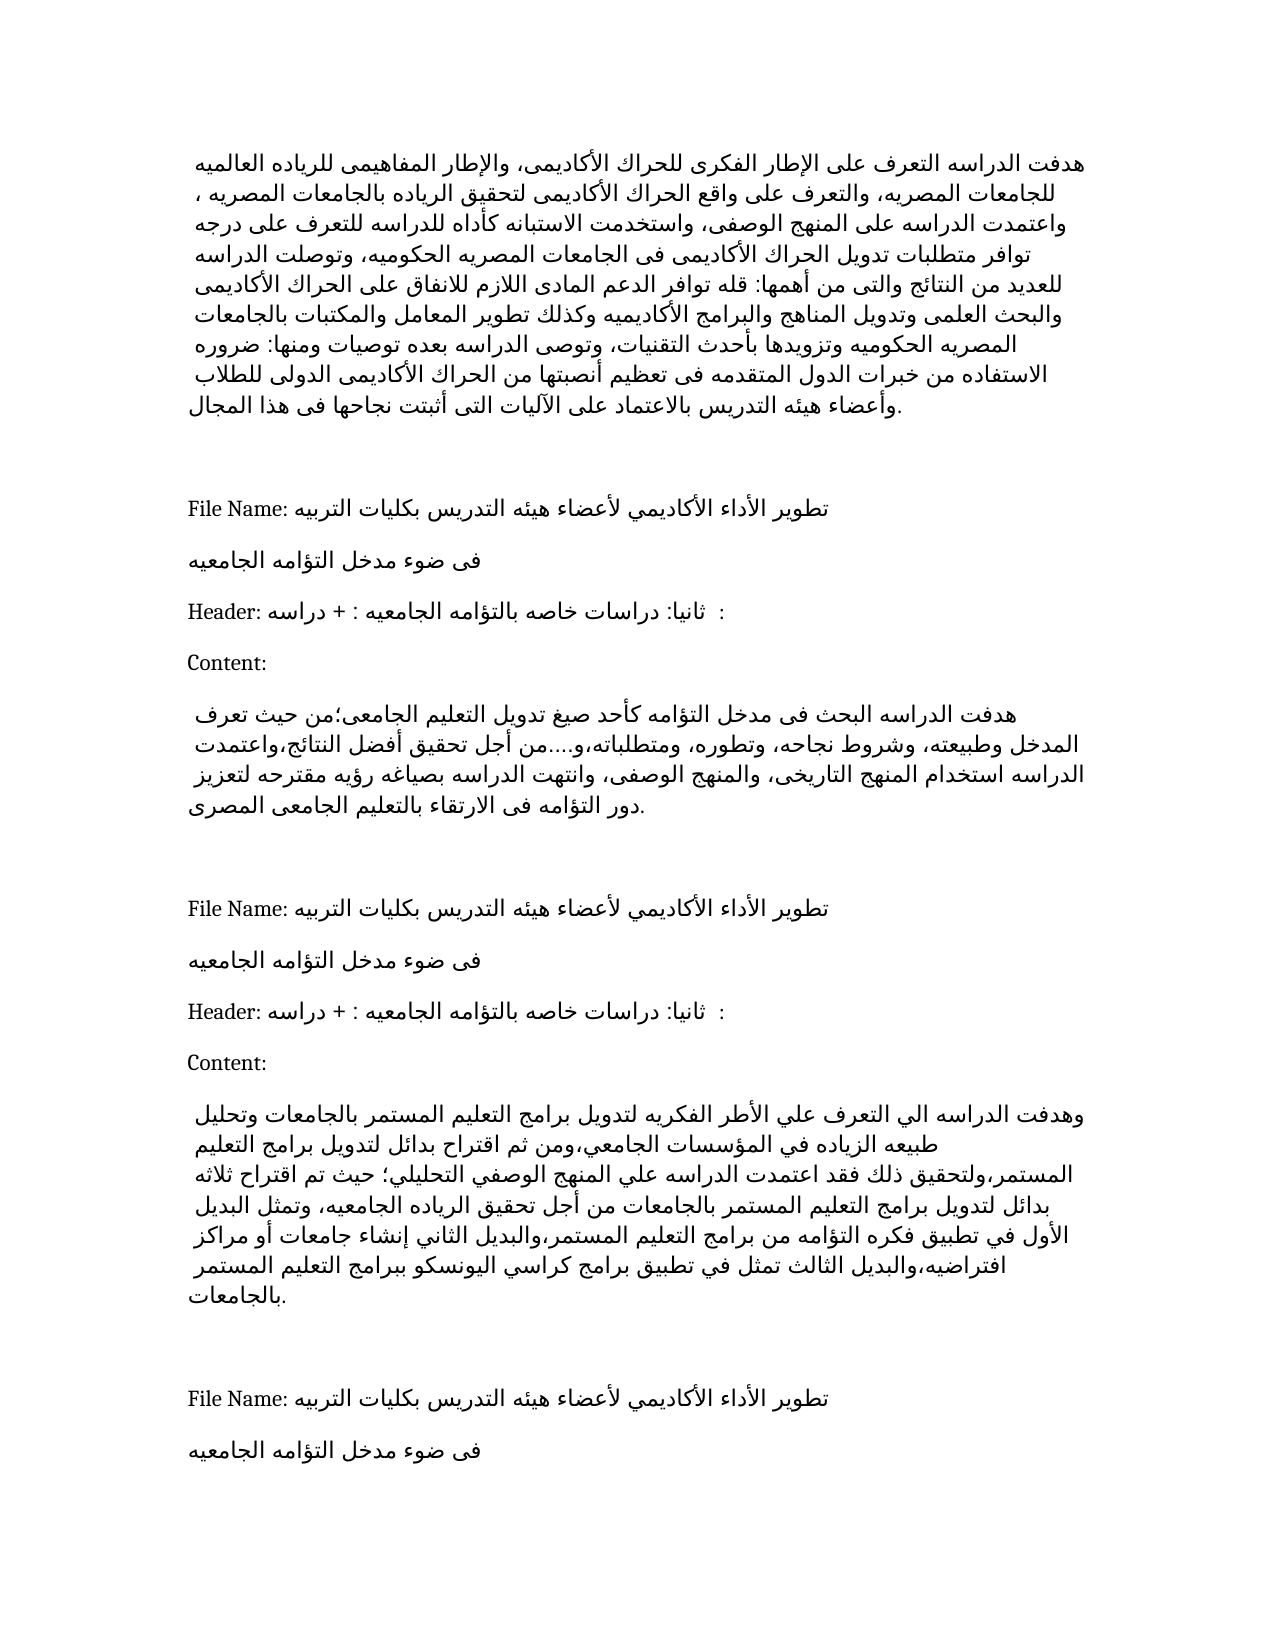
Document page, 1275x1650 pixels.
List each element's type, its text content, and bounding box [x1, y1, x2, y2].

text فى ضوء مدخل التؤامه الجامعيه [187, 547, 1087, 573]
text File Name: تطوير الأداء الأكاديمي لأعضاء هيئه التدريس بكليات التربيه [187, 495, 1087, 522]
text هدفت الدراسه التعرف على الإطار الفكرى للحراك الأكاديمى، والإطار المفاهيمى للرياده العالميه للجامعات المصريه، والتعرف على واقع الحراك الأكاديمى لتحقيق الرياده بالجامعات المصريه ، واعتمدت الدراسه على المنهج الوصفى، واستخدمت الاستبانه كأداه للدراسه للتعرف على درجه توافر متطلبات تدويل الحراك الأكاديمى فى الجامعات المصريه الحكوميه، وتوصلت الدراسه للعديد من النتائج والتى من أهمها: قله توافر الدعم المادى اللازم للانفاق على الحراك الأكاديمى والبحث العلمى وتدويل المناهج والبرامج الأكاديميه وكذلك تطوير المعامل والمكتبات بالجامعات المصريه الحكوميه وتزويدها بأحدث التقنيات، وتوصى الدراسه بعده توصيات ومنها: ضروره الاستفاده من خبرات الدول المتقدمه فى تعظيم أنصبتها من الحراك الأكاديمى الدولى للطلاب وأعضاء هيئه التدريس بالاعتماد على الآليات التى أثبتت نجاحها فى هذا المجال. [187, 150, 1087, 419]
text Content: [187, 650, 1087, 676]
text File Name: تطوير الأداء الأكاديمي لأعضاء هيئه التدريس بكليات التربيه [187, 1385, 1087, 1413]
text Header: ثانيا: دراسات خاصه بالتؤامه الجامعيه : + دراسه : [187, 998, 1087, 1025]
text فى ضوء مدخل التؤامه الجامعيه [187, 1437, 1087, 1464]
text هدفت الدراسه البحث فى مدخل التؤامه كأحد صيغ تدويل التعليم الجامعى؛من حيث تعرف المدخل وطبيعته، وشروط نجاحه، وتطوره، ومتطلباته،و....من أجل تحقيق أفضل النتائج،واعتمدت الدراسه استخدام المنهج التاريخى، والمنهج الوصفى، وانتهت الدراسه بصياغه رؤيه مقترحه لتعزيز دور التؤامه فى الارتقاء بالتعليم الجامعى المصرى. [187, 701, 1087, 819]
text File Name: تطوير الأداء الأكاديمي لأعضاء هيئه التدريس بكليات التربيه [187, 895, 1087, 922]
text Header: ثانيا: دراسات خاصه بالتؤامه الجامعيه : + دراسه : [187, 598, 1087, 625]
text فى ضوء مدخل التؤامه الجامعيه [187, 947, 1087, 973]
text Content: [187, 1050, 1087, 1076]
text وهدفت الدراسه الي التعرف علي الأطر الفكريه لتدويل برامج التعليم المستمر بالجامعات وتحليل طبيعه الزياده في المؤسسات الجامعي،ومن ثم اقتراح بدائل لتدويل برامج التعليم المستمر،ولتحقيق ذلك فقد اعتمدت الدراسه علي المنهج الوصفي التحليلي؛ حيث تم اقتراح ثلاثه بدائل لتدويل برامج التعليم المستمر بالجامعات من أجل تحقيق الرياده الجامعيه، وتمثل البديل الأول في تطبيق فكره التؤامه من برامج التعليم المستمر،والبديل الثاني إنشاء جامعات أو مراكز افتراضيه،والبديل الثالث تمثل في تطبيق برامج كراسي اليونسكو ببرامج التعليم المستمر بالجامعات. [187, 1101, 1087, 1309]
